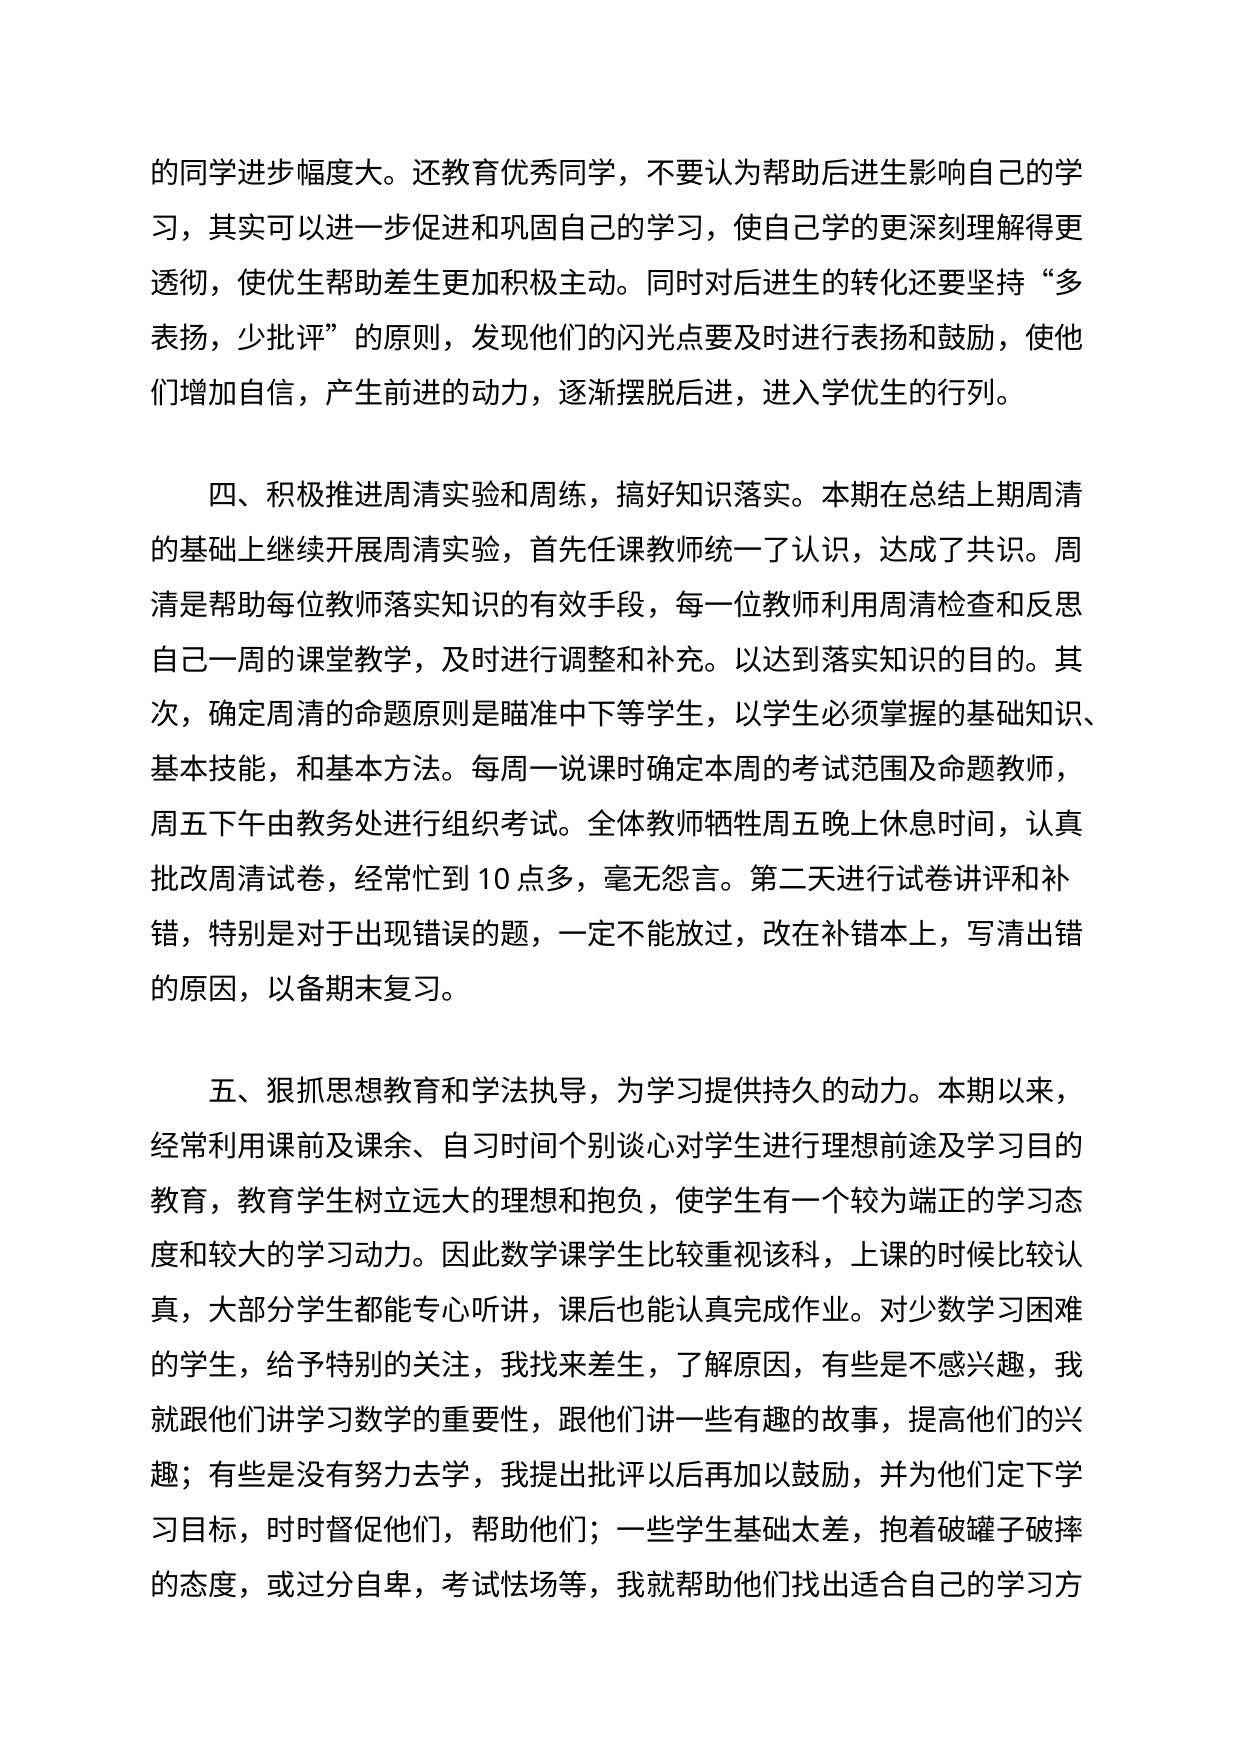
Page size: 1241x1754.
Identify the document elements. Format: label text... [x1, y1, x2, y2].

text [150, 150, 1090, 412]
text 四、积极推进周清实验和周练，搞好知识落实。本期在总结上期周清的基础上继续开展周清实验，首先任课教师统一了认识，达成了共识。周清是帮助每位教师落实知识的有效手段，每一位教师利用周清检查和反思自己一周的课堂教学，及时进行调整和补充。以达到落实知识的目的。其次，确定周清的命题原则是瞄准中下等学生，以学生必须掌握的基础知识、基本技能，和基本方法。每周一说课时确定本周的考试范围及命题教师，周五下午由教务处进行组织考试。全体教师牺牲周五晚上休息时间，认真批改周清试卷，经常忙到10点多，毫无怨言。第二天进行试卷讲评和补错，特别是对于出现错误的题，一定不能放过，改在补错本上，写清出错的原因，以备期末复习。 [150, 471, 1090, 1008]
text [150, 1067, 1090, 1604]
